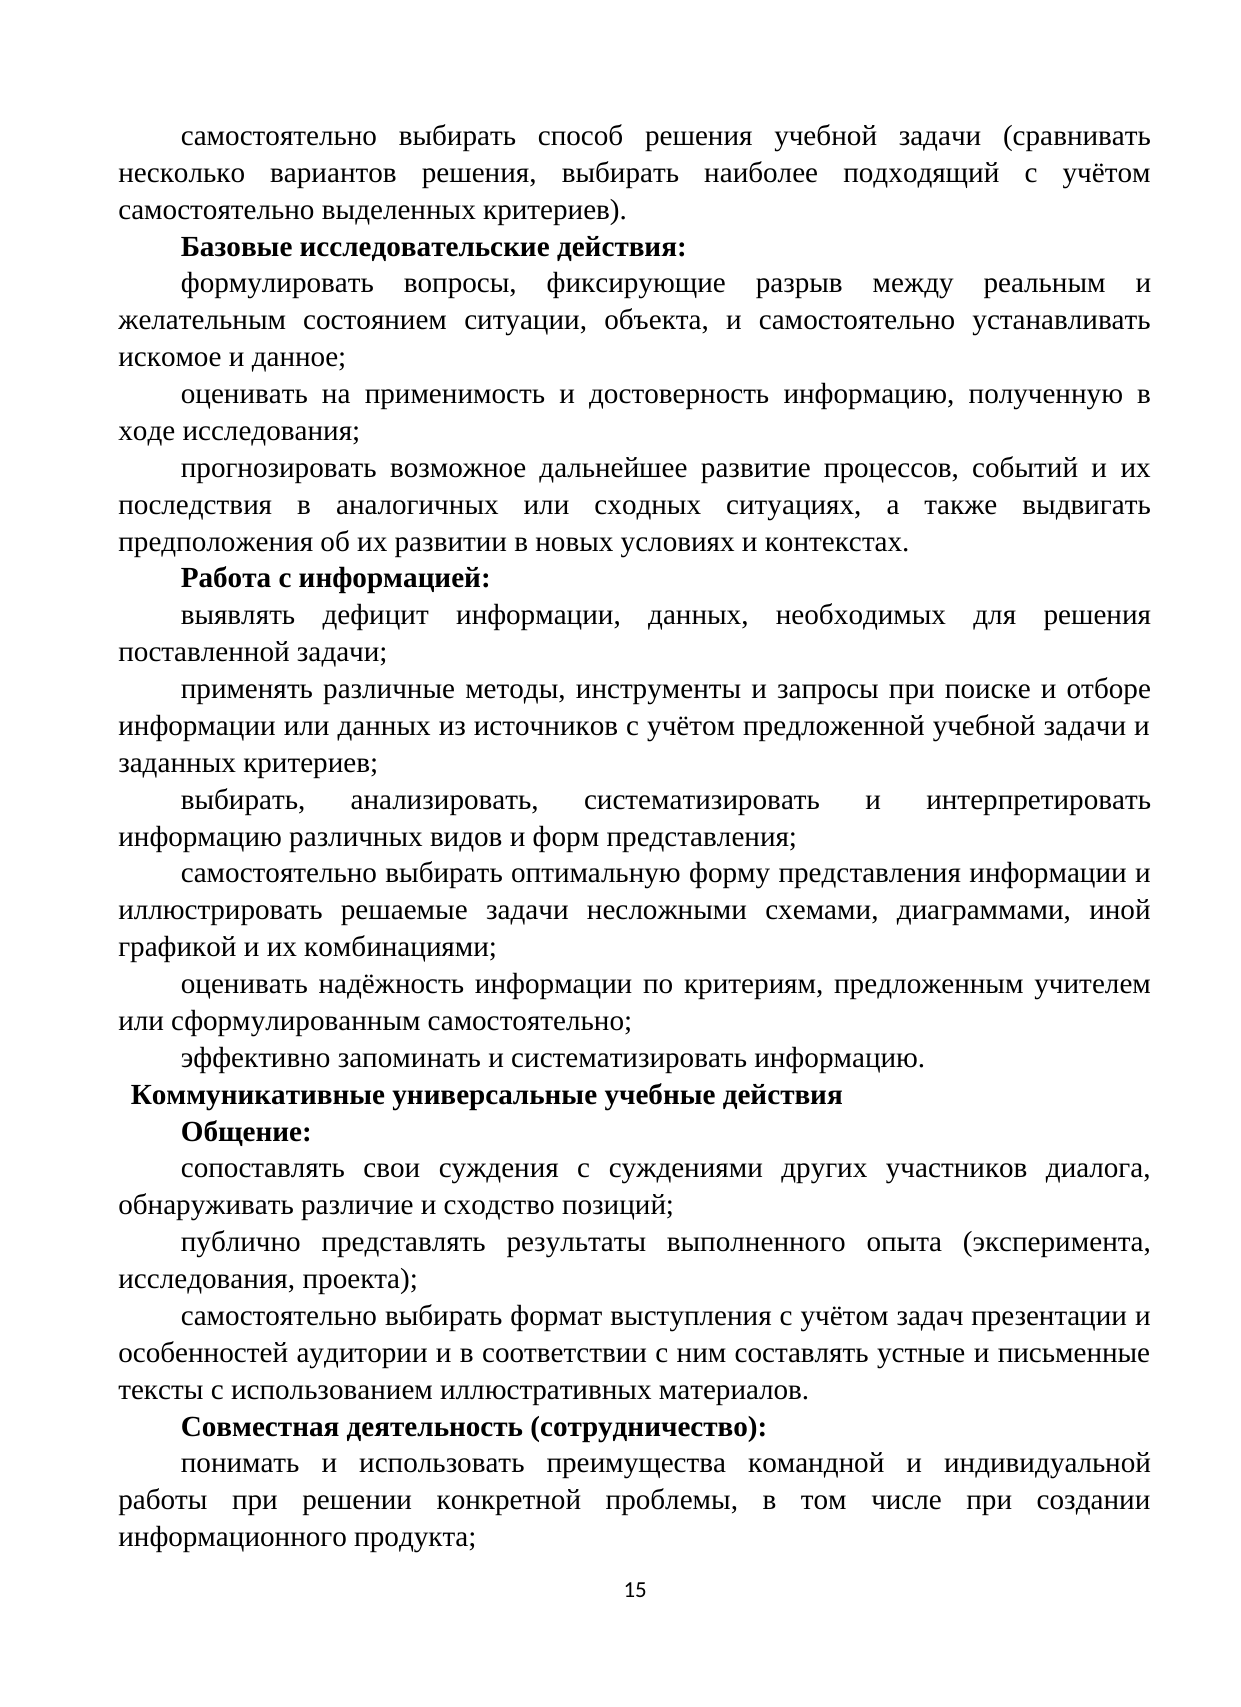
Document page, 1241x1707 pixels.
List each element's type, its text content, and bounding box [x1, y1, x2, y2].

text Коммуникативные универсальные учебные действия [131, 1077, 1152, 1110]
text Совместная деятельность (сотрудничество): [118, 1409, 1152, 1442]
text выбирать, анализировать, систематизировать и интерпретировать информацию различных видов и форм представления; [118, 782, 1152, 852]
text применять различные методы, инструменты и запросы при поиске и отборе информации или данных из источников с учётом предложенной учебной задачи и заданных критериев; [118, 671, 1152, 778]
text самостоятельно выбирать оптимальную форму представления информации и иллюстрировать решаемые задачи несложными схемами, диаграммами, иной графикой и их комбинациями; [118, 856, 1152, 963]
text Общение: [118, 1114, 1152, 1147]
text Работа с информацией: [118, 561, 1152, 594]
text выявлять дефицит информации, данных, необходимых для решения поставленной задачи; [118, 597, 1152, 668]
text формулировать вопросы, фиксирующие разрыв между реальным и желательным состоянием ситуации, объекта, и самостоятельно устанавливать искомое и данное; [118, 266, 1152, 373]
text самостоятельно выбирать формат выступления с учётом задач презентации и особенностей аудитории и в соответствии с ним составлять устные и письменные тексты с использованием иллюстративных материалов. [118, 1298, 1152, 1405]
text прогнозировать возможное дальнейшее развитие процессов, событий и их последствия в аналогичных или сходных ситуациях, а также выдвигать предположения об их развитии в новых условиях и контекстах. [118, 450, 1152, 557]
text понимать и использовать преимущества командной и индивидуальной работы при решении конкретной проблемы, в том числе при создании информационного продукта; [118, 1446, 1152, 1553]
text самостоятельно выбирать способ решения учебной задачи (сравнивать несколько вариантов решения, выбирать наиболее подходящий с учётом самостоятельно выделенных критериев). [118, 118, 1152, 225]
text сопоставлять свои суждения с суждениями других участников диалога, обнаруживать различие и сходство позиций; [118, 1151, 1152, 1221]
text Базовые исследовательские действия: [118, 229, 1152, 262]
text оценивать на применимость и достоверность информацию, полученную в ходе исследования; [118, 376, 1152, 447]
text эффективно запоминать и систематизировать информацию. [118, 1040, 1152, 1073]
text публично представлять результаты выполненного опыта (эксперимента, исследования, проекта); [118, 1224, 1152, 1295]
text оценивать надёжность информации по критериям, предложенным учителем или сформулированным самостоятельно; [118, 966, 1152, 1037]
